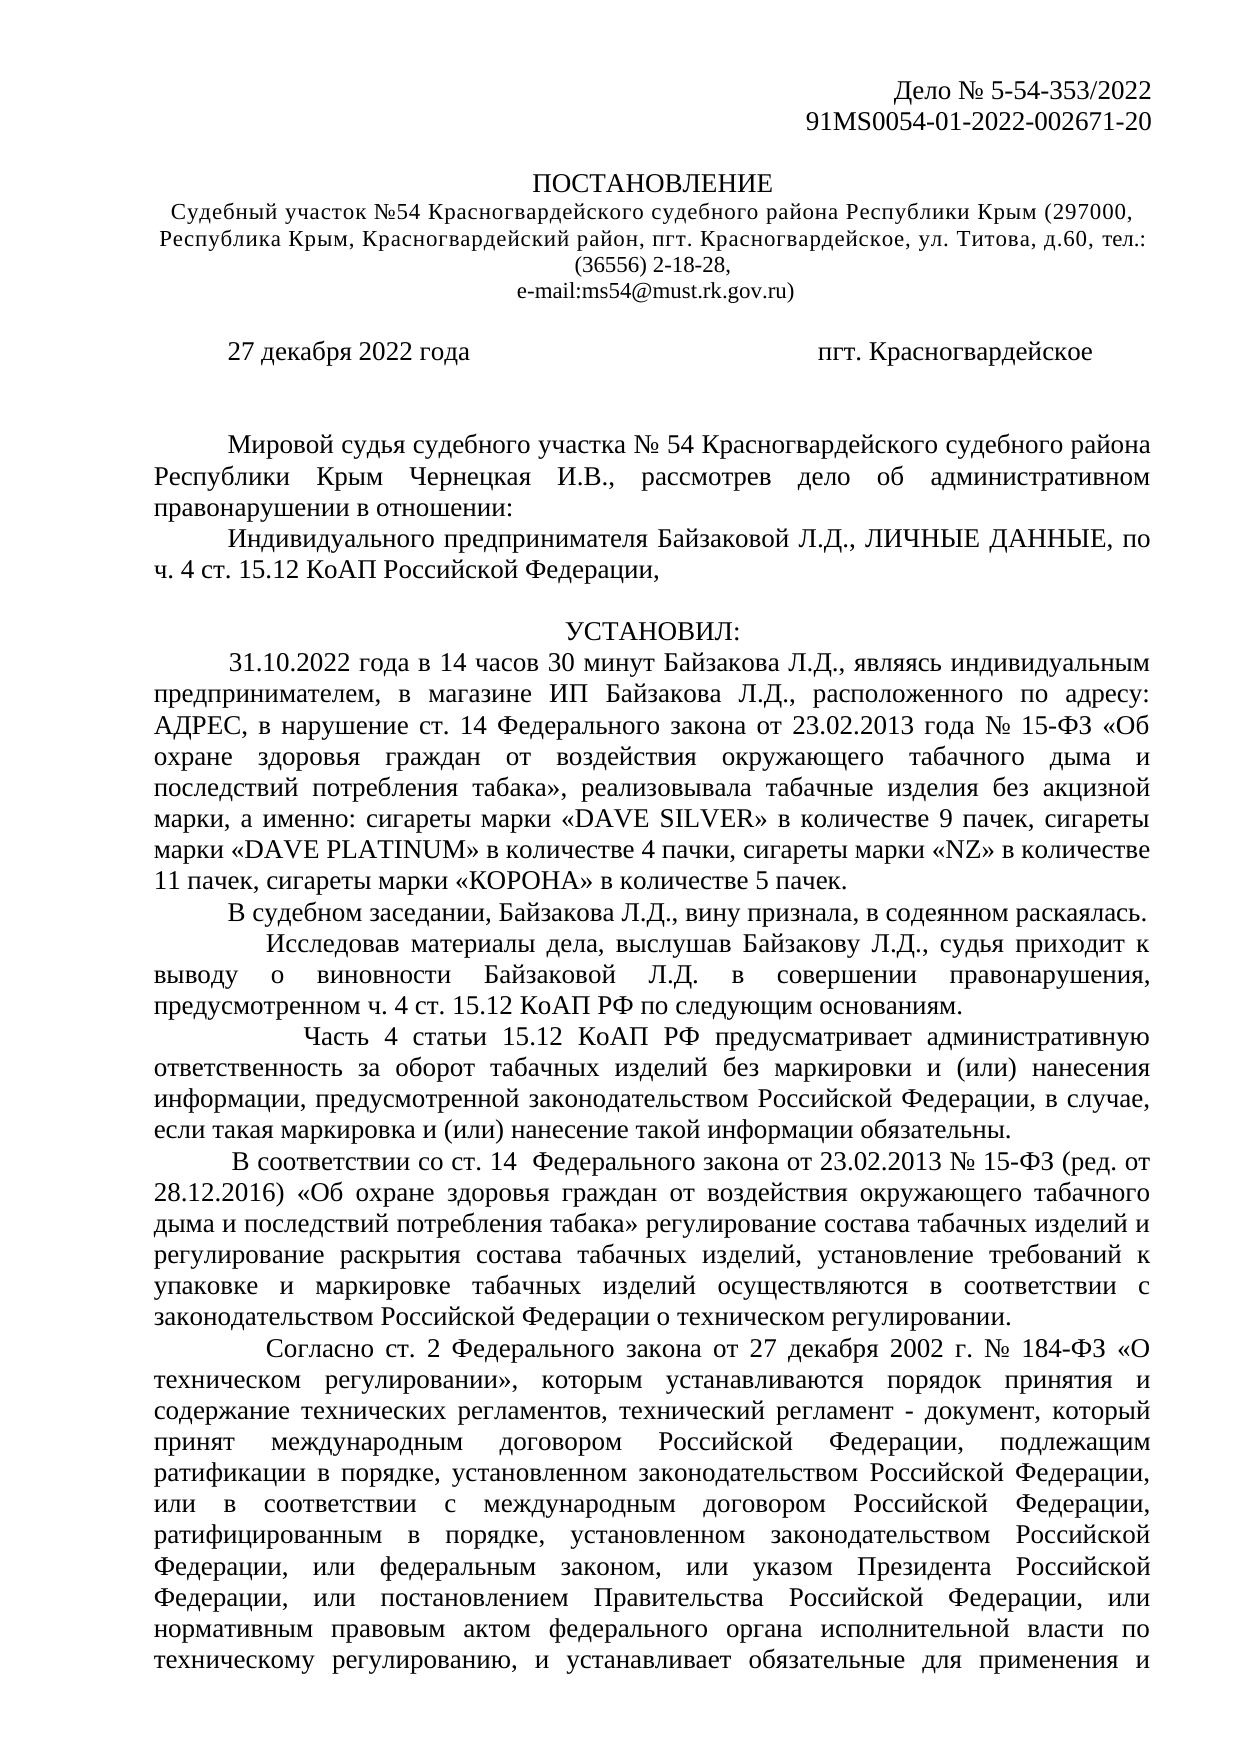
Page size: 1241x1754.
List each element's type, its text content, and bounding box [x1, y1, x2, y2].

text 91MS0054-01-2022-002671-20 [153, 105, 1152, 136]
text ПОСТАНОВЛЕНИЕ [153, 167, 1152, 198]
text Исследовав материалы дела, выслушав Байзакову Л.Д., судья приходит к выводу о виновности Байзаковой Л.Д. в совершении правонарушения, предусмотренном ч. 4 ст. 15.12 КоАП РФ по следующим основаниям. [153, 927, 1152, 1020]
text Судебный участок №54 Красногвардейского судебного района Республики Крым (297000, Республика Крым, Красногвардейский район, пгт. Красногвардейское, ул. Титова, д.60, тел.: (36556) 2-18-28, [153, 198, 1152, 277]
text е-mail:ms54@must.rk.gov.ru) [153, 277, 1152, 304]
text В судебном заседании, Байзакова Л.Д., вину признала, в содеянном раскаялась. [153, 896, 1152, 927]
text Индивидуального предпринимателя Байзаковой Л.Д., ЛИЧНЫЕ ДАННЫЕ, по ч. 4 ст. 15.12 КоАП Российской Федерации, [153, 522, 1152, 584]
text УСТАНОВИЛ: [153, 615, 1152, 646]
text Мировой судья судебного участка № 54 Красногвардейского судебного района Республики Крым Чернецкая И.В., рассмотрев дело об административном правонарушении в отношении: [153, 428, 1152, 522]
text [153, 1332, 1152, 1674]
text 31.10.2022 года в 14 часов 30 минут Байзакова Л.Д., являясь индивидуальным предпринимателем, в магазине ИП Байзакова Л.Д., расположенного по адресу: АДРЕС, в нарушение ст. 14 Федерального закона от 23.02.2013 года № 15-ФЗ «Об охране здоровья граждан от воздействия окружающего табачного дыма и последствий потребления табака», реализовывала табачные изделия без акцизной марки, а именно: сигареты марки «DAVE SILVER» в количестве 9 пачек, сигареты марки «DAVE PLATINUM» в количестве 4 пачки, сигареты марки «NZ» в количестве 11 пачек, сигареты марки «КОРОНА» в количестве 5 пачек. [153, 646, 1152, 896]
text Часть 4 статьи 15.12 КоАП РФ предусматривает административную ответственность за оборот табачных изделий без маркировки и (или) нанесения информации, предусмотренной законодательством Российской Федерации, в случае, если такая маркировка и (или) нанесение такой информации обязательны. [153, 1020, 1152, 1145]
text В соответствии со ст. 14 Федерального закона от 23.02.2013 № 15-ФЗ (ред. от 28.12.2016) «Об охране здоровья граждан от воздействия окружающего табачного дыма и последствий потребления табака» регулирование состава табачных изделий и регулирование раскрытия состава табачных изделий, установление требований к упаковке и маркировке табачных изделий осуществляются в соответствии с законодательством Российской Федерации о техническом регулировании. [153, 1145, 1152, 1332]
text 27 декабря 2022 года пгт. Красногвардейское [153, 335, 1152, 366]
text Дело № 5-54-353/2022 [153, 74, 1152, 105]
